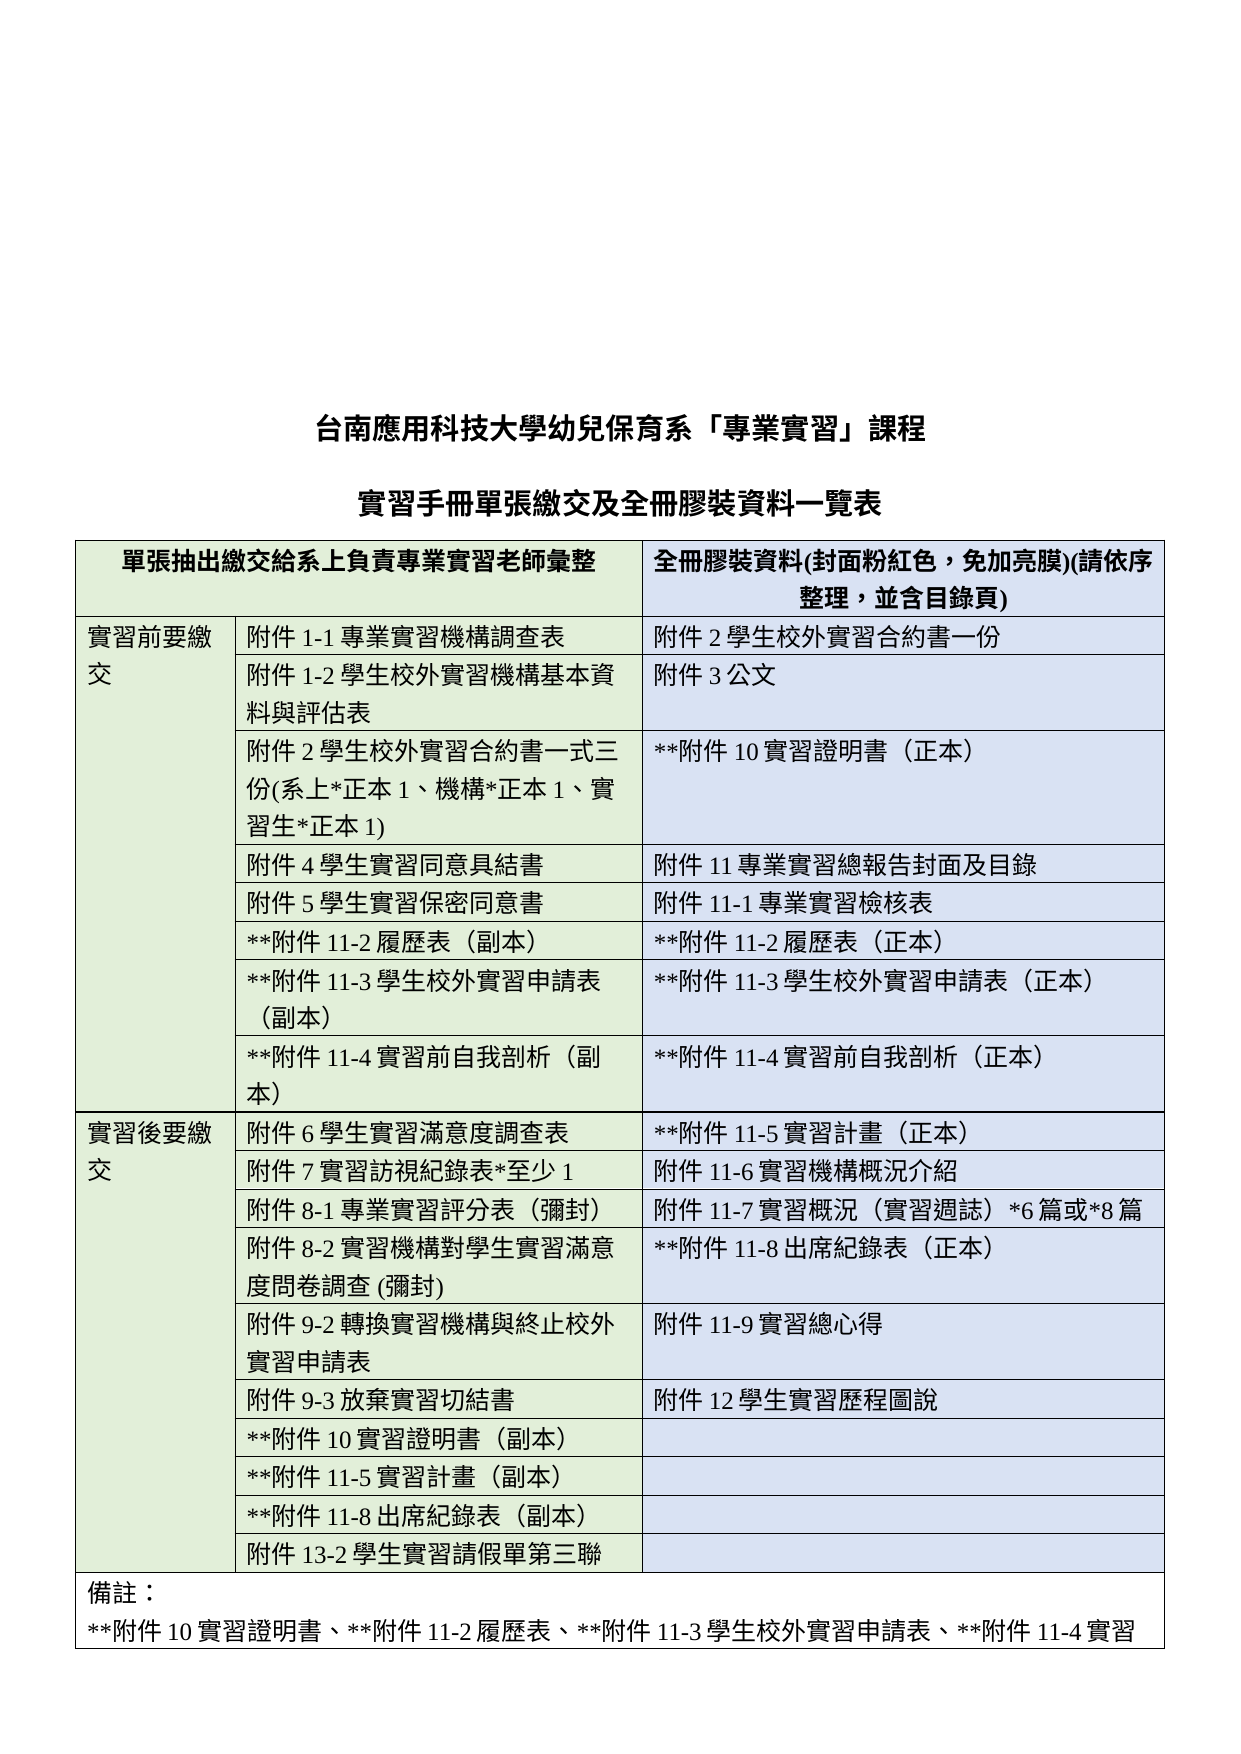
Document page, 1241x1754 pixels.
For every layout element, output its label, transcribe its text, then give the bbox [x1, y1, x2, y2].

table_cell **附件11-8出席紀錄表（正本） [643, 1228, 1164, 1303]
text 台南應用科技大學幼兒保育系「專業實習」課程 [75, 389, 1165, 464]
table_cell **附件11-5實習計畫（副本） [236, 1457, 642, 1495]
table_cell 附件11-7實習概況（實習週誌）*6篇或*8篇 [643, 1190, 1164, 1227]
table_cell 附件3公文 [643, 655, 1164, 730]
table_cell 附件11-6實習機構概況介紹 [643, 1151, 1164, 1188]
table_cell 附件1-2學生校外實習機構基本資料與評估表 [236, 655, 642, 730]
table_cell 附件1-1專業實習機構調查表 [236, 617, 642, 654]
table_cell 附件13-2學生實習請假單第三聯 [236, 1534, 642, 1572]
table_cell 附件11-1專業實習檢核表 [643, 883, 1164, 921]
table_cell 附件7實習訪視紀錄表*至少1 [236, 1151, 642, 1188]
table_cell **附件11-2履歷表（副本） [236, 922, 642, 959]
table_cell [643, 1419, 1164, 1456]
table_cell [643, 1457, 1164, 1495]
table_cell 附件12學生實習歷程圖說 [643, 1380, 1164, 1418]
table_cell **附件11-5實習計畫（正本） [643, 1113, 1164, 1150]
table_cell **附件11-3學生校外實習申請表（正本） [643, 960, 1164, 1035]
table_cell 附件8-2實習機構對學生實習滿意度問卷調查 (彌封) [236, 1228, 642, 1303]
table_cell 附件9-2轉換實習機構與終止校外實習申請表 [236, 1304, 642, 1379]
table_cell 附件11專業實習總報告封面及目錄 [643, 845, 1164, 882]
text 實習手冊單張繳交及全冊膠裝資料一覽表 [75, 464, 1165, 539]
table_cell **附件10實習證明書（副本） [236, 1419, 642, 1456]
table_cell 附件4學生實習同意具結書 [236, 845, 642, 882]
table_cell [643, 1496, 1164, 1533]
table_cell 附件2學生校外實習合約書一式三份(系上*正本1、機構*正本1、實習生*正本1) [236, 731, 642, 844]
table_cell **附件11-3學生校外實習申請表（副本） [236, 960, 642, 1035]
table_cell 附件6學生實習滿意度調查表 [236, 1113, 642, 1150]
table_cell 實習前要繳交 [76, 617, 235, 1111]
table_cell [643, 1534, 1164, 1572]
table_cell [76, 1573, 1164, 1648]
table_cell **附件11-8出席紀錄表（副本） [236, 1496, 642, 1533]
table_cell **附件11-4實習前自我剖析（副本） [236, 1036, 642, 1111]
table_cell 附件5學生實習保密同意書 [236, 883, 642, 921]
table_cell 實習後要繳交 [76, 1113, 235, 1572]
table_cell 附件11-9實習總心得 [643, 1304, 1164, 1379]
table_cell 附件8-1專業實習評分表（彌封） [236, 1190, 642, 1227]
table_cell **附件11-4實習前自我剖析（正本） [643, 1036, 1164, 1111]
table_cell 附件2學生校外實習合約書一份 [643, 617, 1164, 654]
table_header 全冊膠裝資料(封面粉紅色，免加亮膜)(請依序整理，並含目錄頁) [643, 541, 1164, 616]
table_cell **附件11-2履歷表（正本） [643, 922, 1164, 959]
table_cell 附件9-3放棄實習切結書 [236, 1380, 642, 1418]
table_cell **附件10實習證明書（正本） [643, 731, 1164, 844]
table_header 單張抽出繳交給系上負責專業實習老師彙整 [76, 541, 642, 616]
